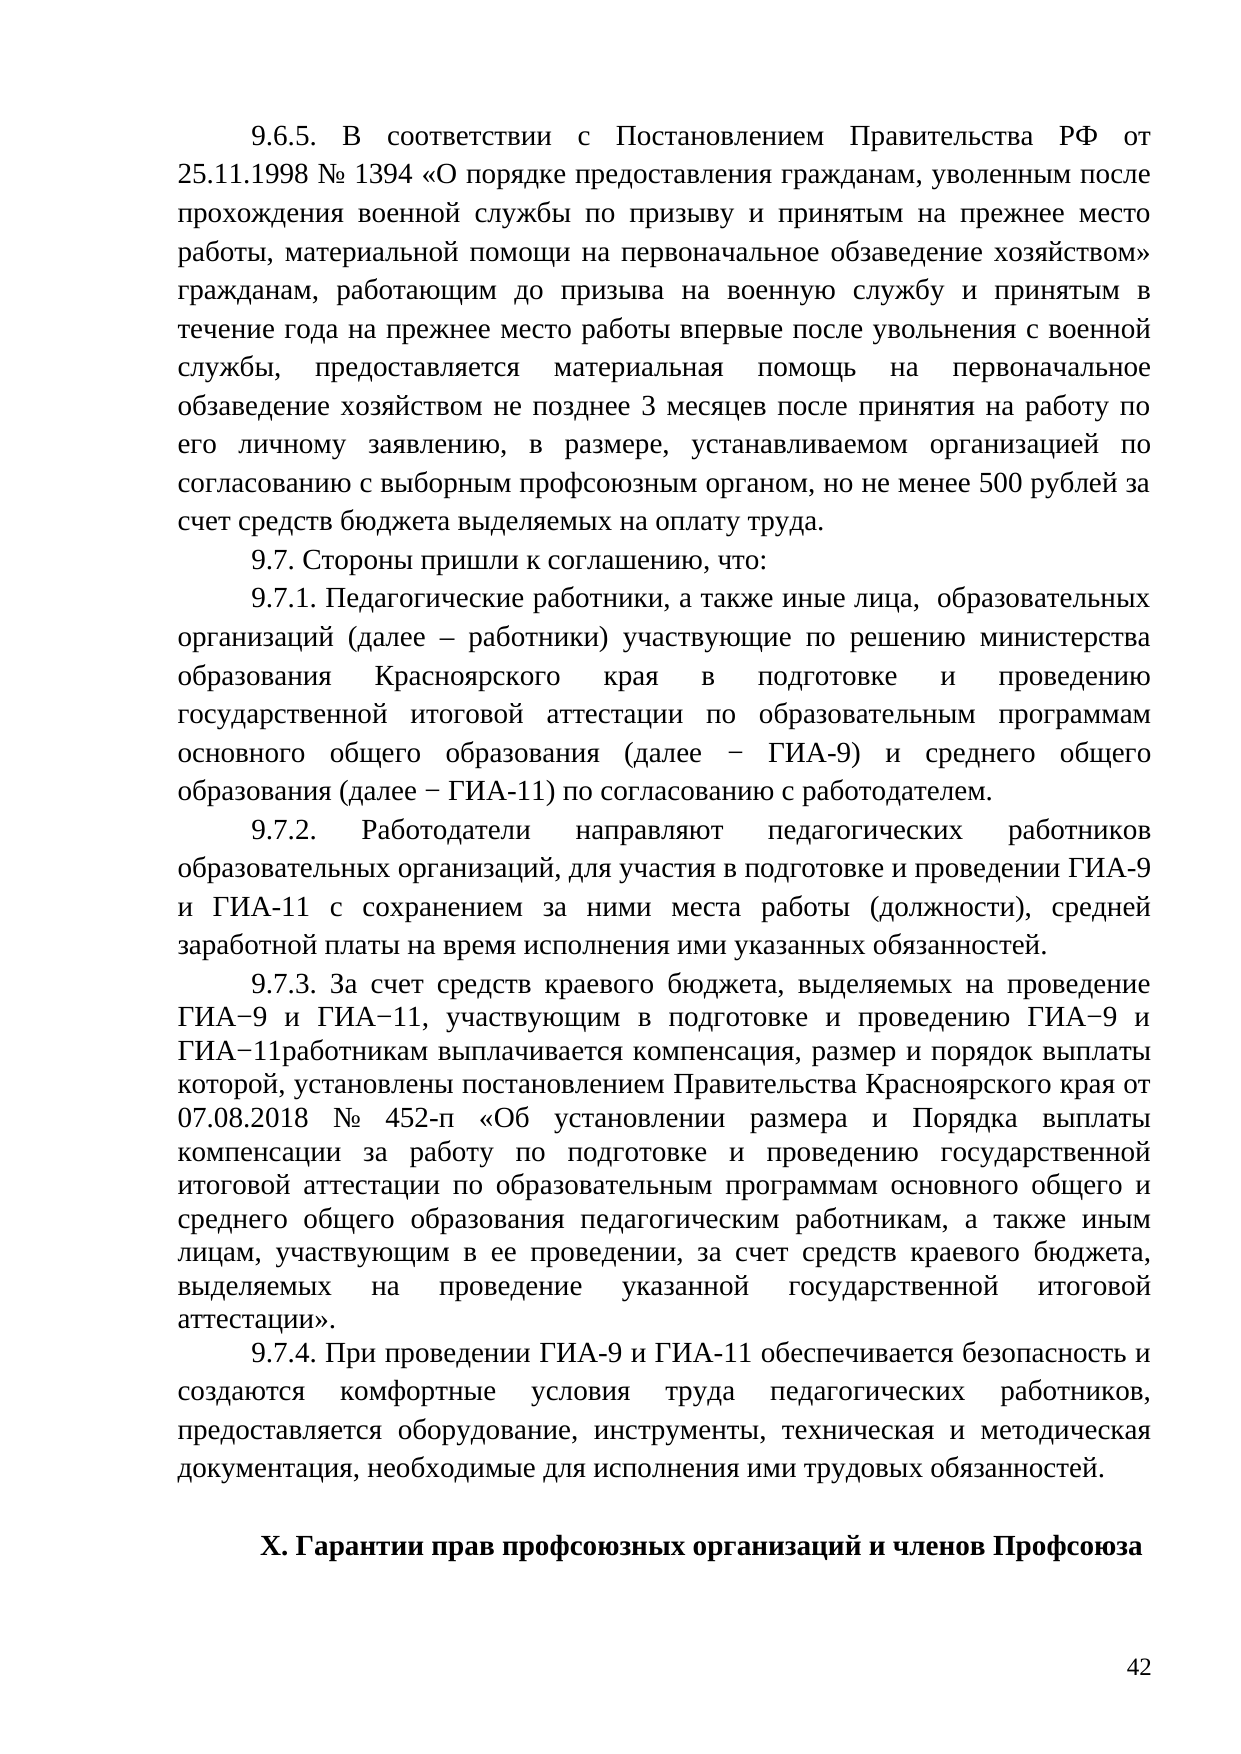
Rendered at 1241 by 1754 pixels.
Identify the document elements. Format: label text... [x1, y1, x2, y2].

text 9.7.3. За счет средств краевого бюджета, выделяемых на проведение ГИА−9 и ГИА−11, участвующим в подготовке и проведению ГИА−9 и ГИА−11работникам выплачивается компенсация, размер и порядок выплаты которой, установлены постановлением Правительства Красноярского края от 07.08.2018 № 452-п «Об установлении размера и Порядка выплаты компенсации за работу по подготовке и проведению государственной итоговой аттестации по образовательным программам основного общего и среднего общего образования педагогическим работникам, а также иным лицам, участвующим в ее проведении, за счет средств краевого бюджета, выделяемых на проведение указанной государственной итоговой аттестации». [177, 966, 1152, 1335]
text 9.7. Стороны пришли к соглашению, что: [177, 542, 1152, 576]
text 9.7.2. Работодатели направляют педагогических работников образовательных организаций, для участия в подготовке и проведении ГИА-9 и ГИА-11 с сохранением за ними места работы (должности), средней заработной платы на время исполнения ими указанных обязанностей. [177, 812, 1152, 961]
text 9.7.1. Педагогические работники, а также иные лица, образовательных организаций (далее – работники) участвующие по решению министерства образования Красноярского края в подготовке и проведению государственной итоговой аттестации по образовательным программам основного общего образования (далее − ГИА-9) и среднего общего образования (далее − ГИА-11) по согласованию с работодателем. [177, 581, 1152, 807]
text 9.6.5. В соответствии с Постановлением Правительства РФ от 25.11.1998 № 1394 «О порядке предоставления гражданам, уволенным после прохождения военной службы по призыву и принятым на прежнее место работы, материальной помощи на первоначальное обзаведение хозяйством» гражданам, работающим до призыва на военную службу и принятым в течение года на прежнее место работы впервые после увольнения с военной службы, предоставляется материальная помощь на первоначальное обзаведение хозяйством не позднее 3 месяцев после принятия на работу по его личному заявлению, в размере, устанавливаемом организацией по согласованию с выборным профсоюзным органом, но не менее 500 рублей за счет средств бюджета выделяемых на оплату труда. [177, 118, 1152, 537]
text 9.7.4. При проведении ГИА-9 и ГИА-11 обеспечивается безопасность и создаются комфортные условия труда педагогических работников, предоставляется оборудование, инструменты, техническая и методическая документация, необходимые для исполнения ими трудовых обязанностей. [177, 1335, 1152, 1484]
text X. Гарантии прав профсоюзных организаций и членов Профсоюза [177, 1528, 1152, 1561]
